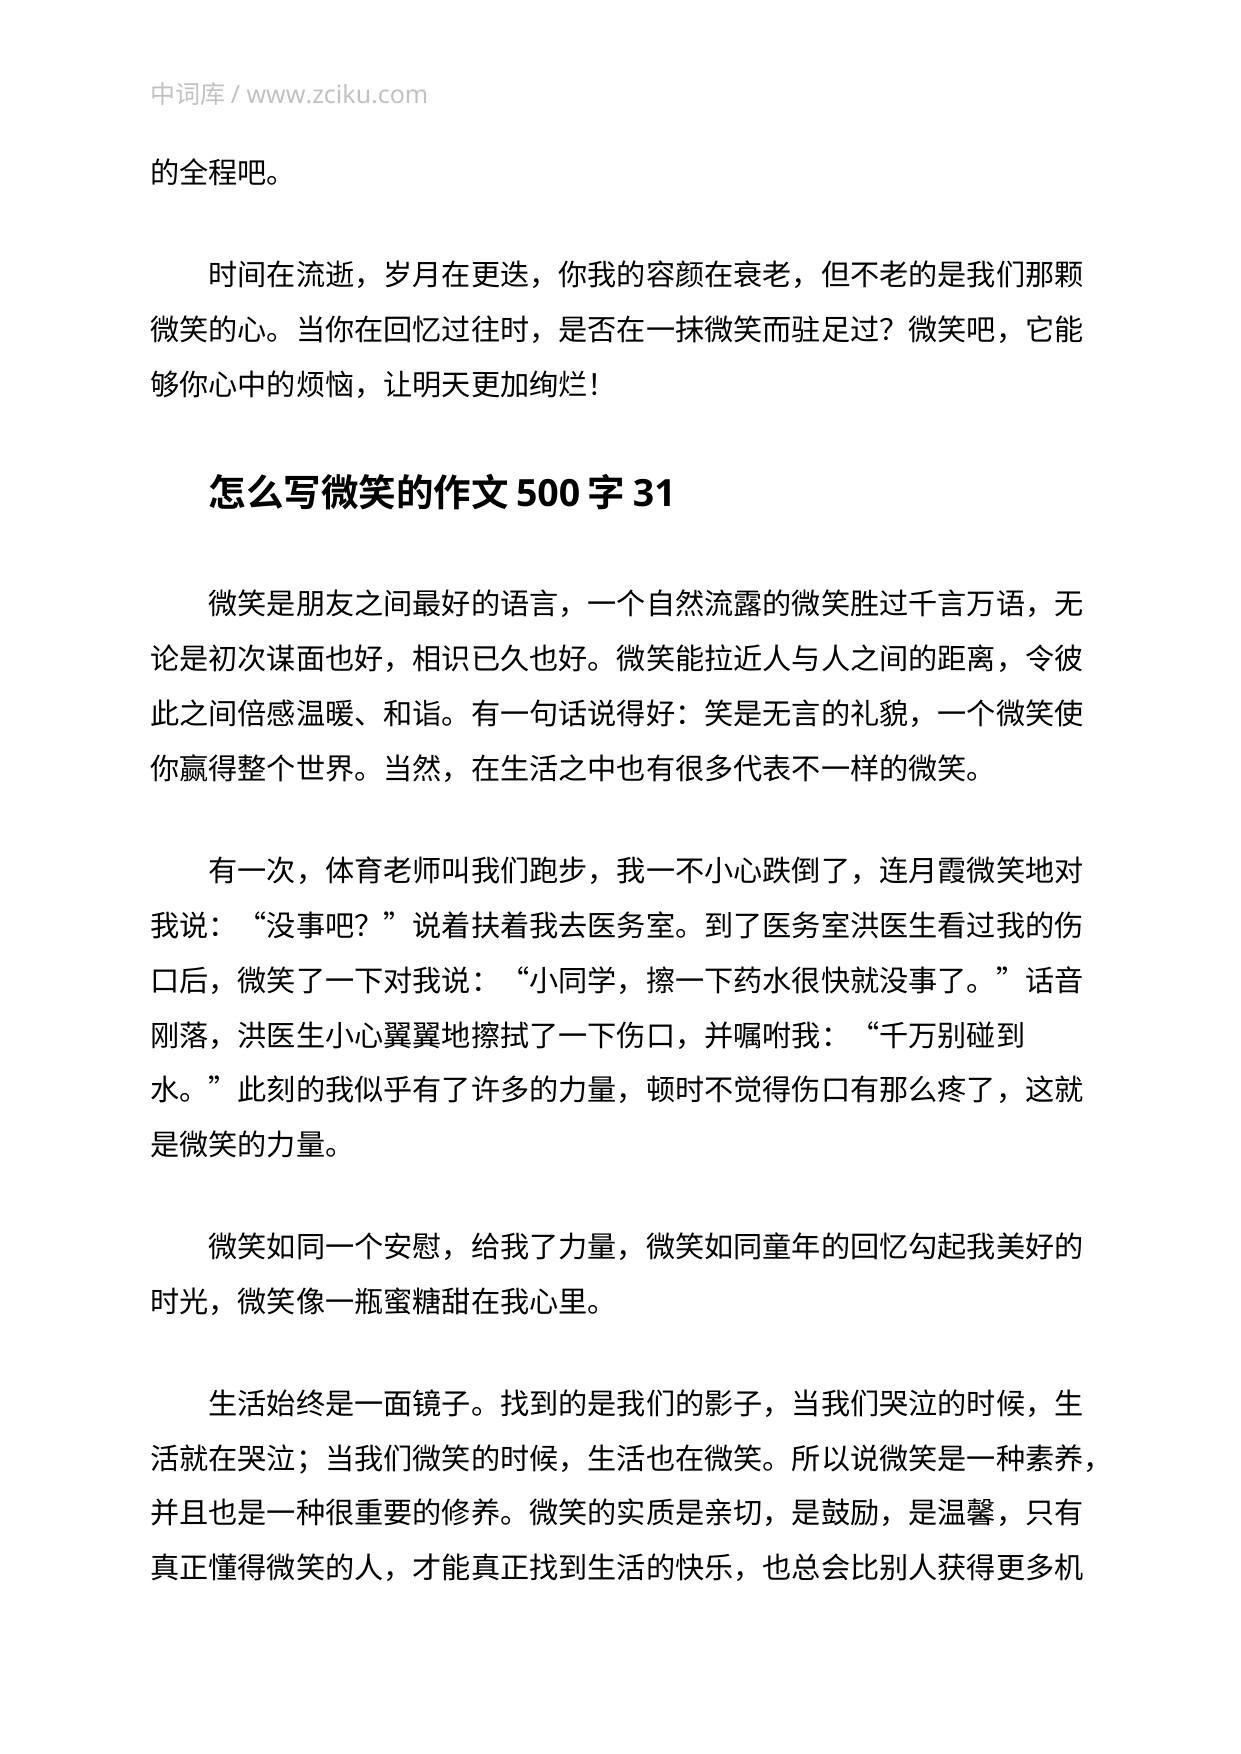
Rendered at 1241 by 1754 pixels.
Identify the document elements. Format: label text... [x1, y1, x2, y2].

text 微笑如同一个安慰，给我了力量，微笑如同童年的回忆勾起我美好的时光，微笑像一瓶蜜糖甜在我心里。 [150, 1224, 1090, 1321]
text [150, 1380, 1090, 1587]
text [150, 150, 1090, 192]
text 有一次，体育老师叫我们跑步，我一不小心跌倒了，连月霞微笑地对我说：“没事吧？”说着扶着我去医务室。到了医务室洪医生看过我的伤口后，微笑了一下对我说：“小同学，擦一下药水很快就没事了。”话音刚落，洪医生小心翼翼地擦拭了一下伤口，并嘱咐我：“千万别碰到水。”此刻的我似乎有了许多的力量，顿时不觉得伤口有那么疼了，这就是微笑的力量。 [150, 847, 1090, 1164]
text 时间在流逝，岁月在更迭，你我的容颜在衰老，但不老的是我们那颗微笑的心。当你在回忆过往时，是否在一抹微笑而驻足过？微笑吧，它能够你心中的烦恼，让明天更加绚烂！ [150, 252, 1090, 404]
text 怎么写微笑的作文500字31 [150, 463, 1090, 518]
text 微笑是朋友之间最好的语言，一个自然流露的微笑胜过千言万语，无论是初次谋面也好，相识已久也好。微笑能拉近人与人之间的距离，令彼此之间倍感温暖、和诣。有一句话说得好：笑是无言的礼貌，一个微笑使你赢得整个世界。当然，在生活之中也有很多代表不一样的微笑。 [150, 581, 1090, 788]
